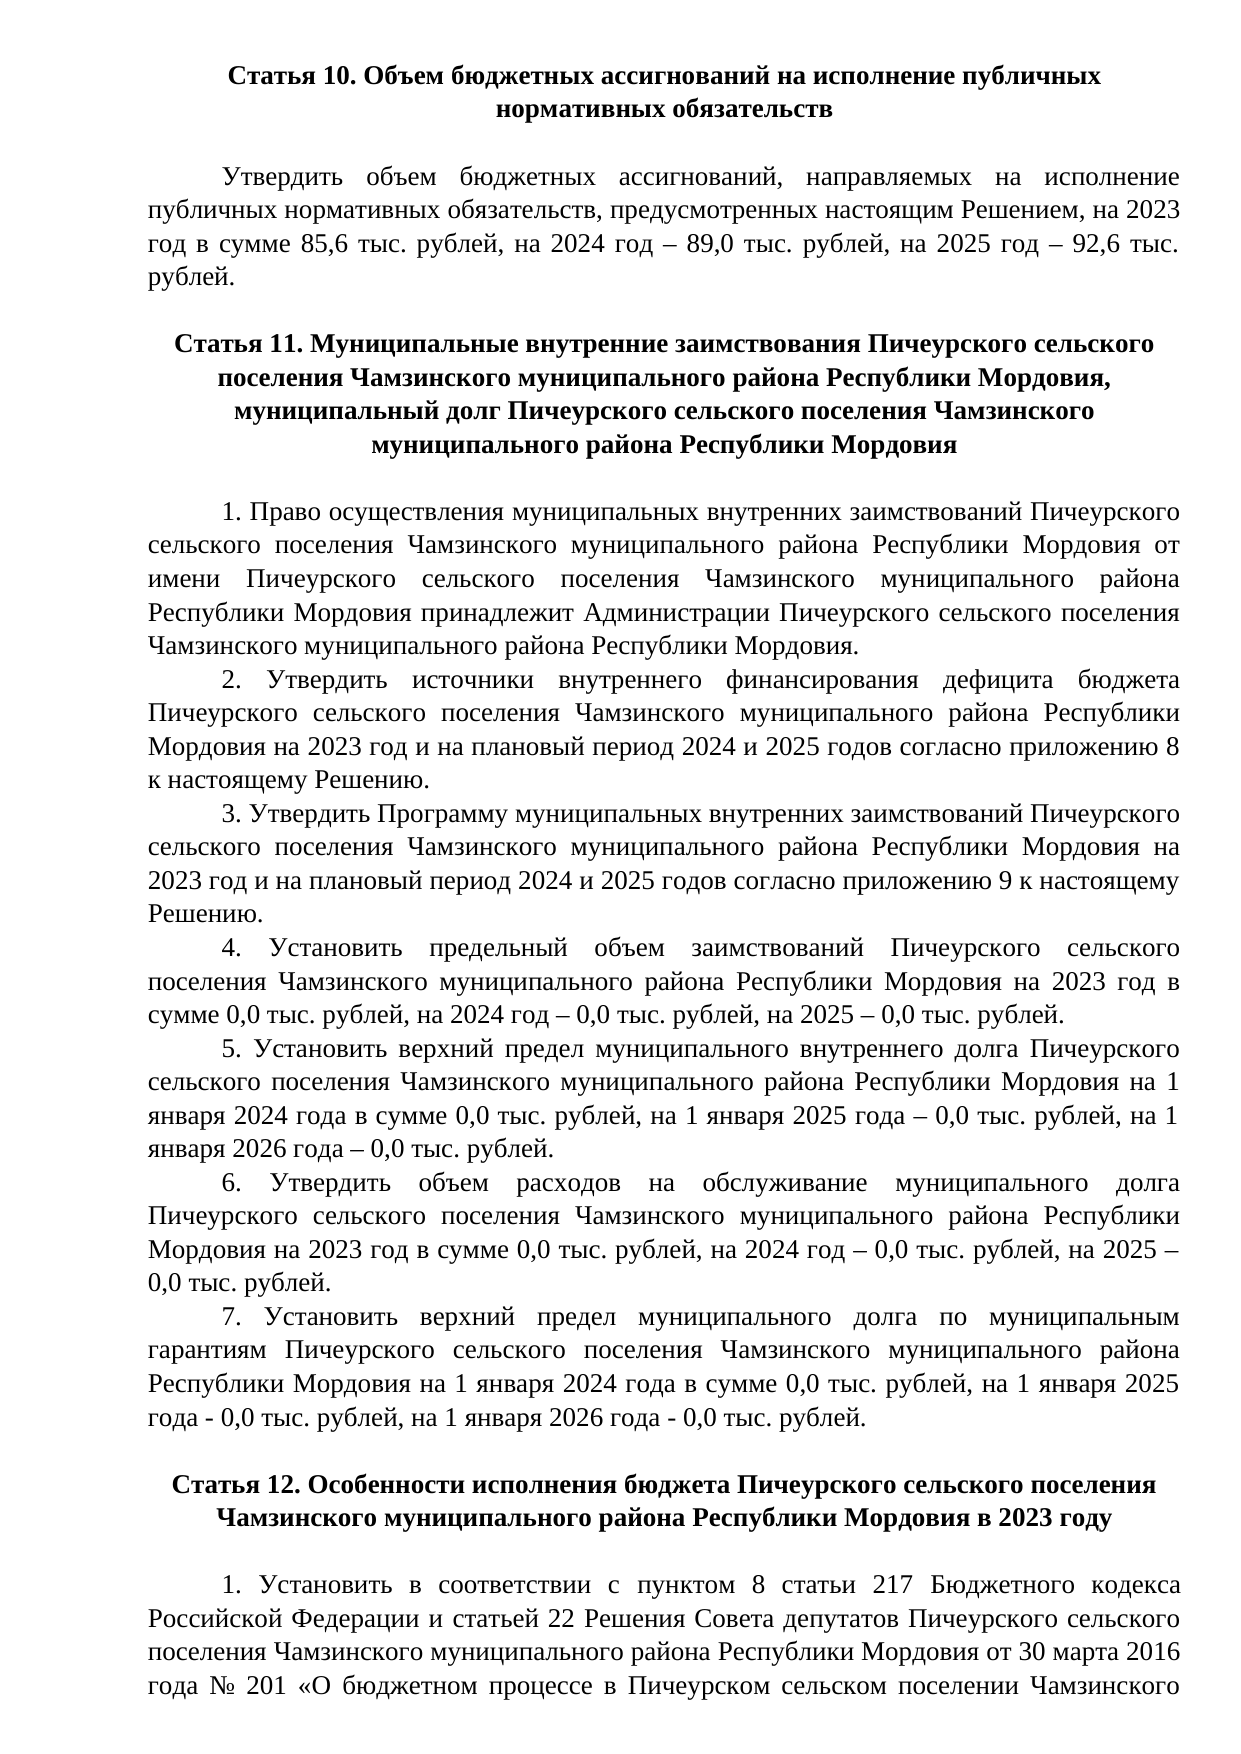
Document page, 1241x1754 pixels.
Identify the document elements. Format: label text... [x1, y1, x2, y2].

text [148, 1568, 1181, 1700]
text 6. Утвердить объем расходов на обслуживание муниципального долга Пичеурского сельского поселения Чамзинского муниципального района Республики Мордовия на 2023 год в сумме 0,0 тыс. рублей, на 2024 год – 0,0 тыс. рублей, на 2025 – 0,0 тыс. рублей. [148, 1166, 1181, 1298]
text 5. Установить верхний предел муниципального внутреннего долга Пичеурского сельского поселения Чамзинского муниципального района Республики Мордовия на 1 января 2024 года в сумме 0,0 тыс. рублей, на 1 января 2025 года – 0,0 тыс. рублей, на 1 января 2026 года – 0,0 тыс. рублей. [148, 1032, 1181, 1163]
text 2. Утвердить источники внутреннего финансирования дефицита бюджета Пичеурского сельского поселения Чамзинского муниципального района Республики Мордовия на 2023 год и на плановый период 2024 и 2025 годов согласно приложению 8 к настоящему Решению. [148, 663, 1181, 794]
text Утвердить объем бюджетных ассигнований, направляемых на исполнение публичных нормативных обязательств, предусмотренных настоящим Решением, на 2023 год в сумме 85,6 тыс. рублей, на 2024 год – 89,0 тыс. рублей, на 2025 год – 92,6 тыс. рублей. [148, 160, 1181, 291]
text Статья 10. Объем бюджетных ассигнований на исполнение публичных нормативных обязательств [148, 59, 1181, 124]
text 7. Установить верхний предел муниципального долга по муниципальным гарантиям Пичеурского сельского поселения Чамзинского муниципального района Республики Мордовия на 1 января 2024 года в сумме 0,0 тыс. рублей, на 1 января 2025 года - 0,0 тыс. рублей, на 1 января 2026 года - 0,0 тыс. рублей. [148, 1300, 1181, 1432]
text Статья 11. Муниципальные внутренние заимствования Пичеурского сельского поселения Чамзинского муниципального района Республики Мордовия, муниципальный долг Пичеурского сельского поселения Чамзинского муниципального района Республики Мордовия [148, 327, 1181, 459]
text Статья 12. Особенности исполнения бюджета Пичеурского сельского поселения Чамзинского муниципального района Республики Мордовия в 2023 году [148, 1468, 1181, 1532]
text 4. Установить предельный объем заимствований Пичеурского сельского поселения Чамзинского муниципального района Республики Мордовия на 2023 год в сумме 0,0 тыс. рублей, на 2024 год – 0,0 тыс. рублей, на 2025 – 0,0 тыс. рублей. [148, 931, 1181, 1029]
text 1. Право осуществления муниципальных внутренних заимствований Пичеурского сельского поселения Чамзинского муниципального района Республики Мордовия от имени Пичеурского сельского поселения Чамзинского муниципального района Республики Мордовия принадлежит Администрации Пичеурского сельского поселения Чамзинского муниципального района Республики Мордовия. [148, 495, 1181, 660]
text 3. Утвердить Программу муниципальных внутренних заимствований Пичеурского сельского поселения Чамзинского муниципального района Республики Мордовия на 2023 год и на плановый период 2024 и 2025 годов согласно приложению 9 к настоящему Решению. [148, 797, 1181, 929]
